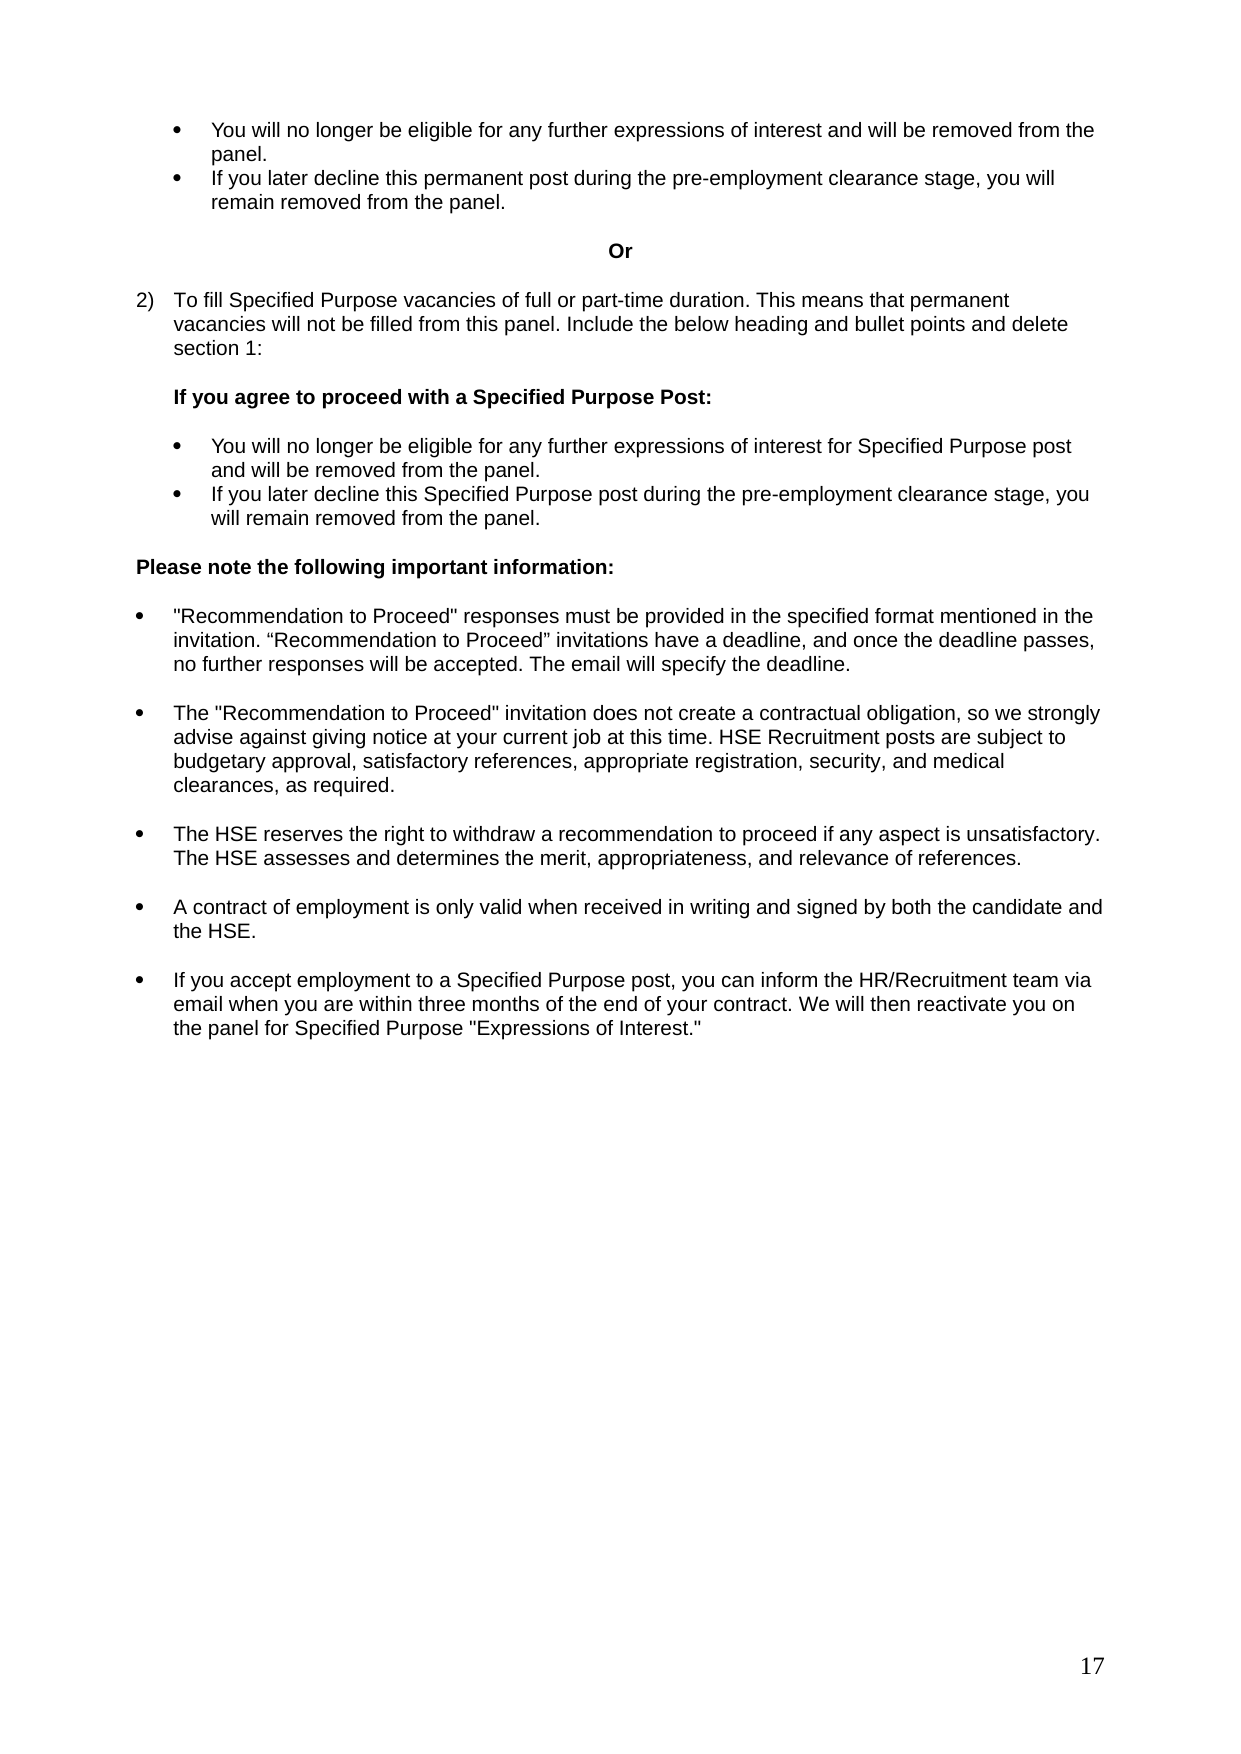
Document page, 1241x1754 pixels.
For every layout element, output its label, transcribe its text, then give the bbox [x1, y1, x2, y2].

text If you agree to proceed with a Specified Purpose Post: [173, 385, 1104, 409]
list A contract of employment is only valid when received in writing and signed by both the candidate and the HSE. [136, 895, 1104, 943]
list You will no longer be eligible for any further expressions of interest and will be removed from the panel. [173, 118, 1104, 166]
list To fill Specified Purpose vacancies of full or part-time duration. This means that permanent vacancies will not be filled from this panel. Include the below heading and bullet points and delete section 1: [136, 288, 1104, 360]
text Or [136, 239, 1104, 263]
list If you accept employment to a Specified Purpose post, you can inform the HR/Recruitment team via email when you are within three months of the end of your contract. We will then reactivate you on the panel for Specified Purpose "Expressions of Interest." [136, 968, 1104, 1040]
list "Recommendation to Proceed" responses must be provided in the specified format mentioned in the invitation. “Recommendation to Proceed” invitations have a deadline, and once the deadline passes, no further responses will be accepted. The email will specify the deadline. [136, 604, 1104, 676]
text Please note the following important information: [136, 555, 1104, 579]
list The "Recommendation to Proceed" invitation does not create a contractual obligation, so we strongly advise against giving notice at your current job at this time. HSE Recruitment posts are subject to budgetary approval, satisfactory references, appropriate registration, security, and medical clearances, as required. [136, 701, 1104, 797]
list If you later decline this permanent post during the pre-employment clearance stage, you will remain removed from the panel. [173, 166, 1104, 214]
list You will no longer be eligible for any further expressions of interest for Specified Purpose post and will be removed from the panel. [173, 434, 1104, 482]
list If you later decline this Specified Purpose post during the pre-employment clearance stage, you will remain removed from the panel. [173, 482, 1104, 530]
list The HSE reserves the right to withdraw a recommendation to proceed if any aspect is unsatisfactory. The HSE assesses and determines the merit, appropriateness, and relevance of references. [136, 822, 1104, 870]
